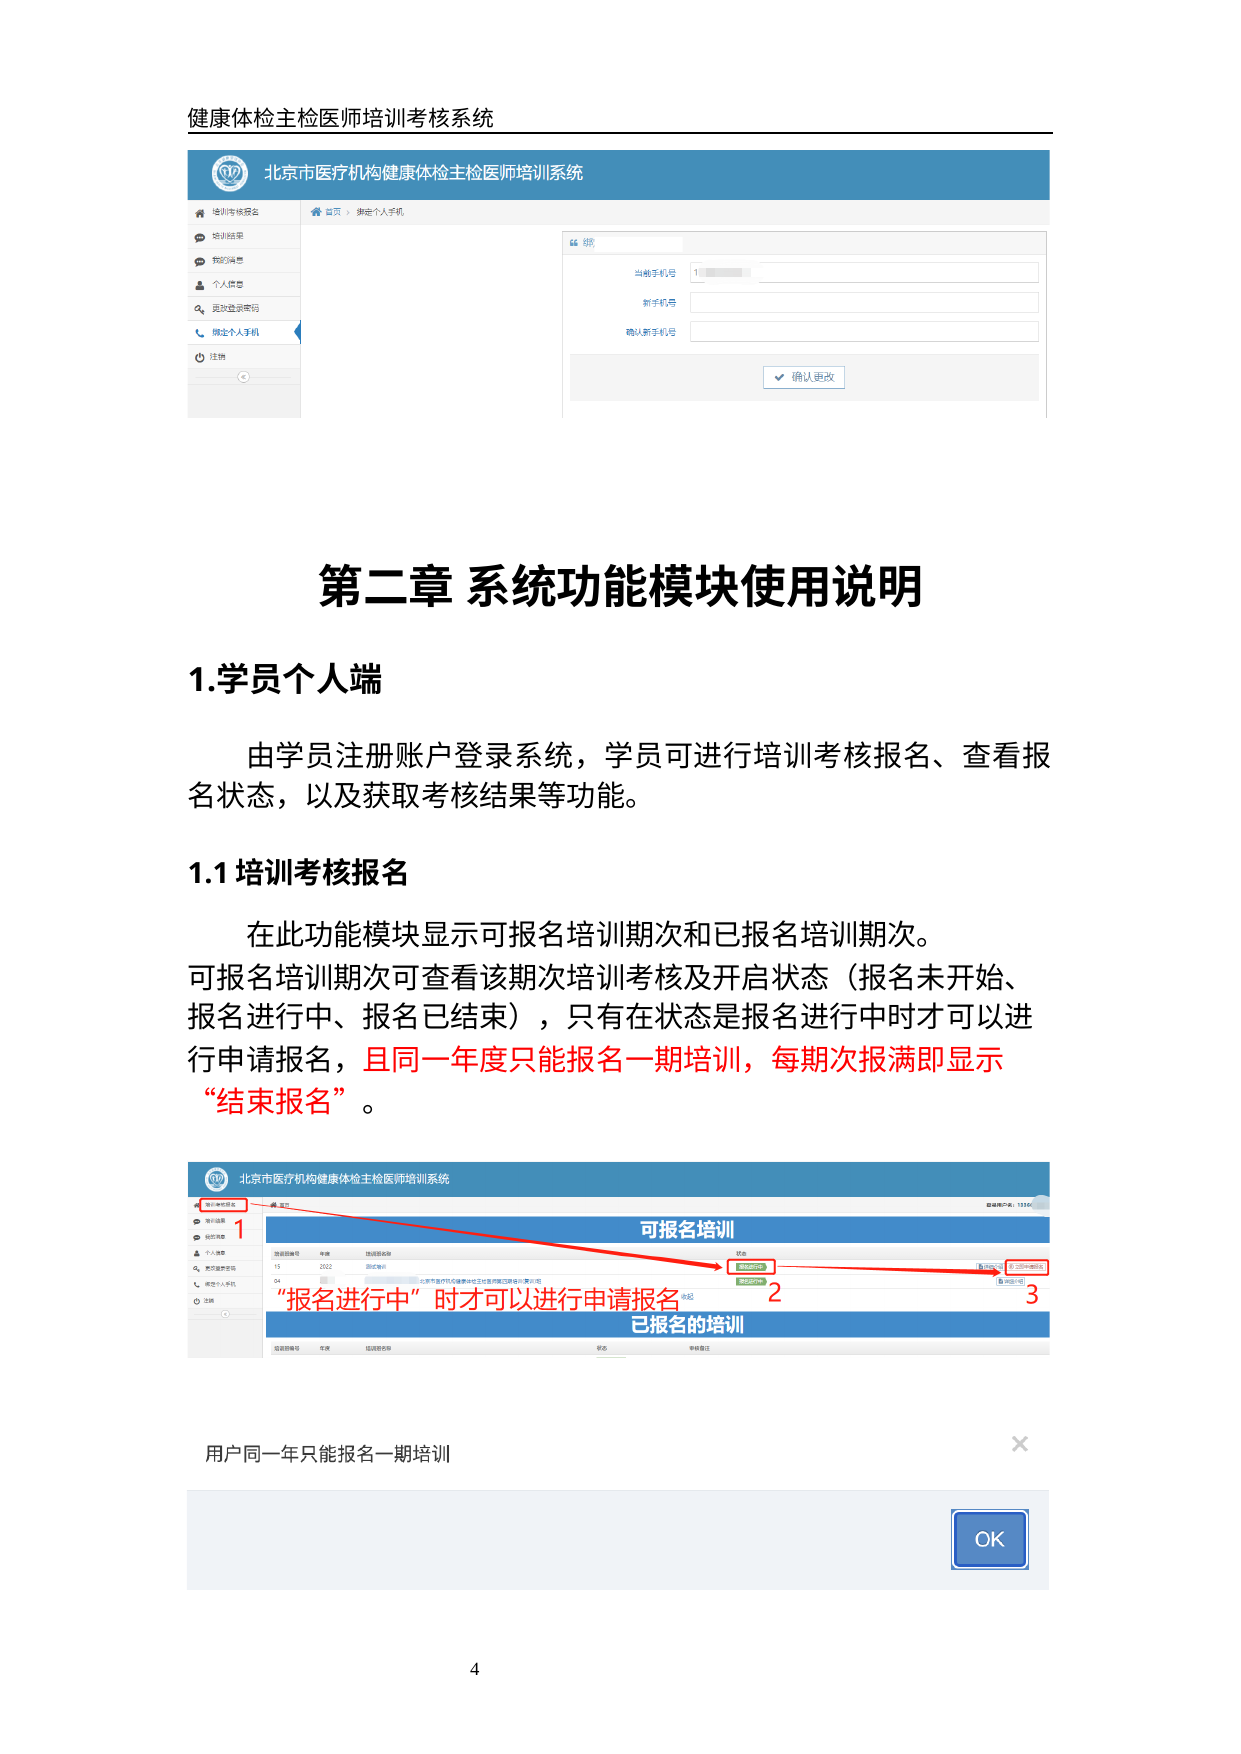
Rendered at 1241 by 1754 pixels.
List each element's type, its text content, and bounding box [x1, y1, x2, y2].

text 由学员注册账户登录系统，学员可进行培训考核报名、查看报名状态，以及获取考核结果等功能。 [187, 735, 1053, 814]
text 在此功能模块显示可报名培训期次和已报名培训期次。 [187, 912, 1053, 954]
text 可报名培训期次可查看该期次培训考核及开启状态（报名未开始、报名进行中、报名已结束），只有在状态是报名进行中时才可以进行申请报名，且同一年度只能报名一期培训，每期次报满即显示“结束报名”。 [187, 954, 1053, 1121]
picture [187, 1160, 1050, 1358]
subtitle 1.1培训考核报名 [187, 852, 1053, 892]
picture [187, 150, 1050, 418]
subtitle 1.学员个人端 [187, 652, 1053, 701]
picture [186, 1418, 1049, 1590]
subtitle 第二章 系统功能模块使用说明 [187, 551, 1053, 617]
